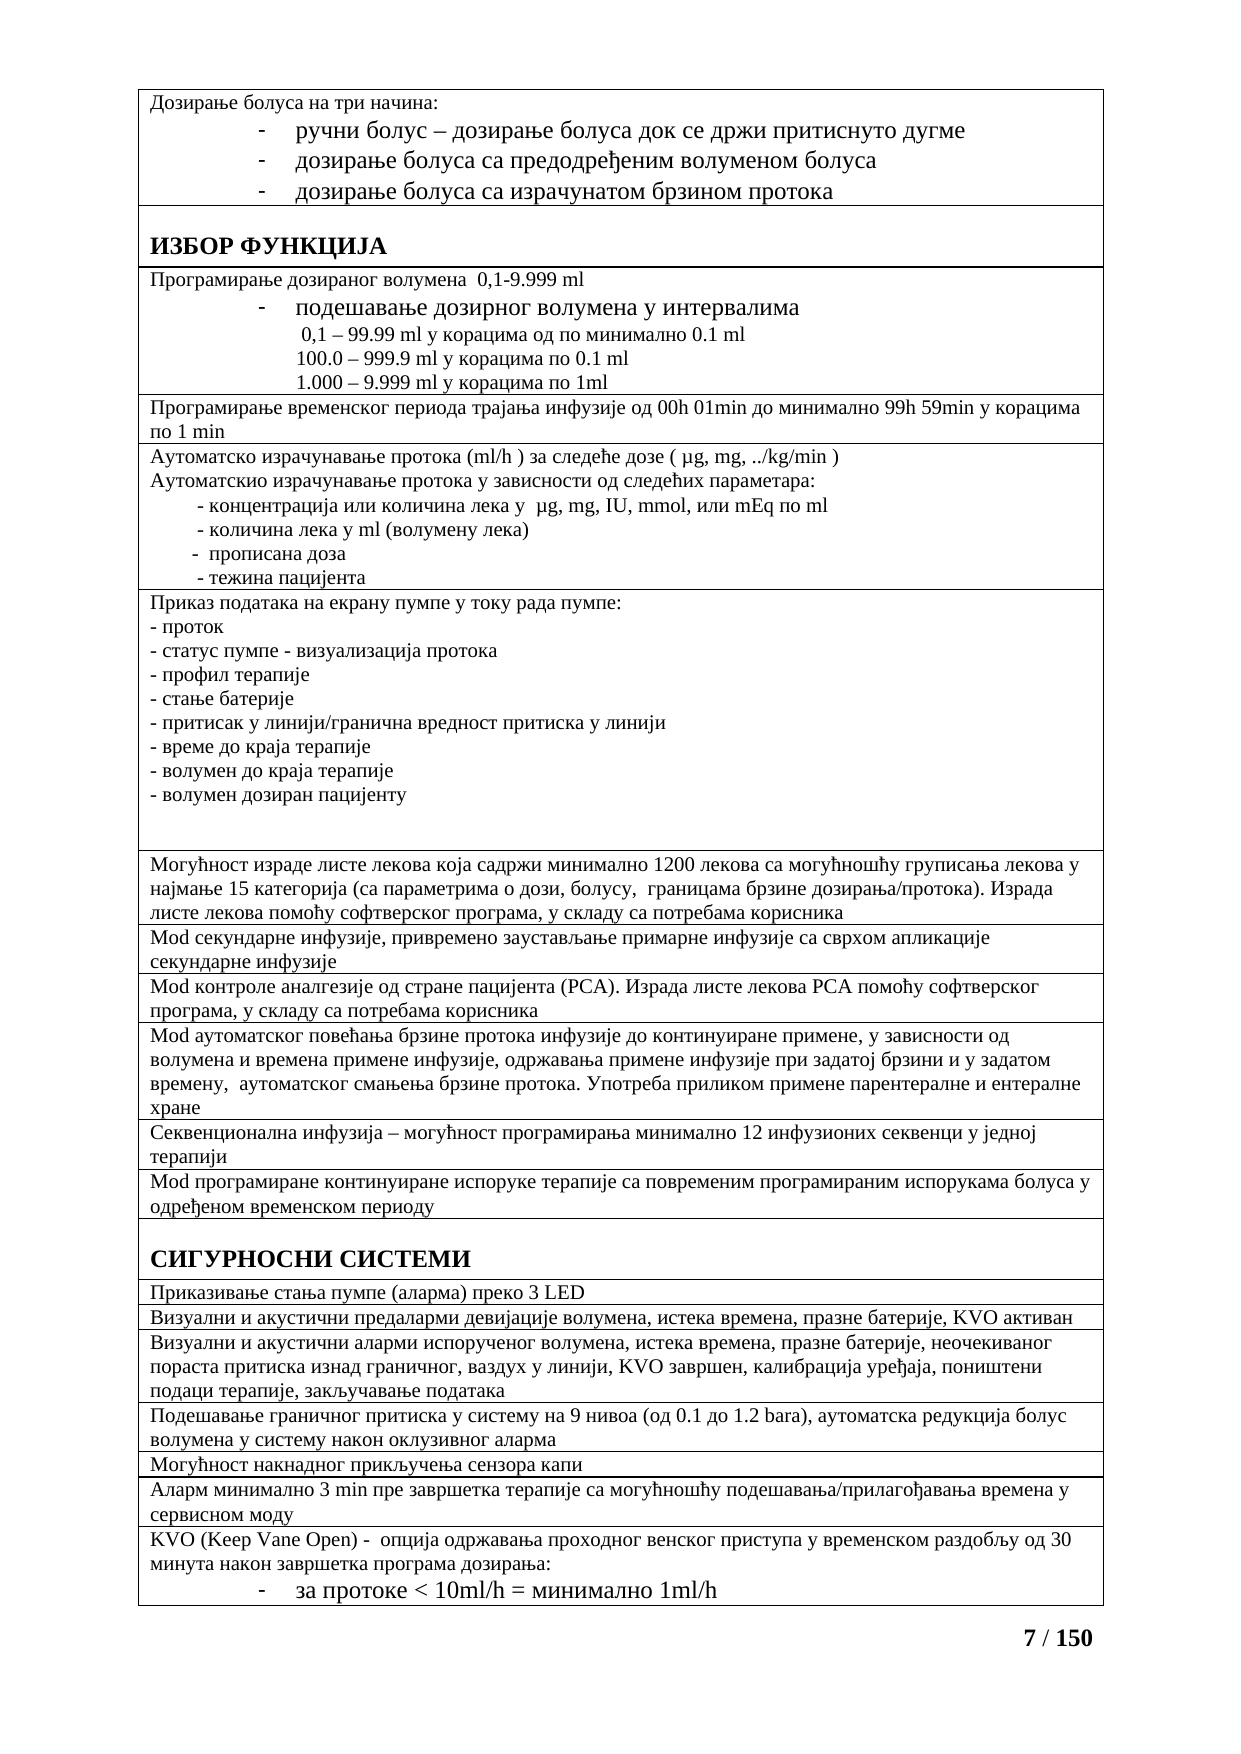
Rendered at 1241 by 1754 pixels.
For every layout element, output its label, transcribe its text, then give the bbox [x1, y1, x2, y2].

table_cell Могућност накнадног прикључења сензора капи [139, 1452, 1103, 1476]
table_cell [139, 1527, 1103, 1605]
table_cell Mod секундарне инфузије, привремено заустављање примарне инфузије са сврхом апликације секундарне инфузије [139, 925, 1103, 973]
table_cell Дозирање болуса на три начина: ручни болус – дозирање болуса док се држи притиснуто дугме дозирање болуса са предодређеним волуменом болуса дозирање болуса са израчунатом брзином протока [139, 90, 1103, 205]
table_cell Визуални и акустични аларми испорученог волумена, истека времена, празне батерије, неочекиваног пораста притиска изнад граничног, ваздух у линији, KVO завршен, калибрација уређаја, поништени подаци терапије, закључавање података [139, 1330, 1103, 1402]
table_cell Mod контроле аналгезије од стране пацијента (PCA). Израда листе лекова PCA помоћу софтверског програма, у складу са потребама корисника [139, 974, 1103, 1022]
table_cell Подешавање граничног притиска у систему на 9 нивоа (од 0.1 до 1.2 bara), аутоматска редукција болус волумена у систему након оклузивног аларма [139, 1403, 1103, 1451]
table_cell Mod програмиране континуиране испоруке терапије са повременим програмираним испорукама болуса у одређеном временском периоду [139, 1170, 1103, 1218]
table_cell Аутоматско израчунавање протока (ml/h ) за следеће дозе ( µg, mg, ../kg/min ) Аутоматскио израчунавање протока у зависности од следећих параметара: - концентрација или количина лека у µg, mg, IU, mmol, или mEq по ml - количина лека у ml (волумену лека) - прописана доза - тежина пацијента [139, 444, 1103, 589]
table_cell Визуални и акустични предаларми девијације волумена, истека времена, празне батерије, KVO активан [139, 1305, 1103, 1329]
table_cell Секвенционална инфузија – могућност програмирања минимално 12 инфузионих секвенци у једној терапији [139, 1120, 1103, 1168]
table_cell Аларм минимално 3 min пре завршетка терапије са могућношћу подешавања/прилагођавања времена у сервисном моду [139, 1478, 1103, 1526]
table_cell ИЗБОР ФУНКЦИЈА [139, 206, 1103, 266]
table_cell Приказ података на екрану пумпе у току рада пумпе: - проток - статус пумпе - визуализација протока - профил терапије - стање батерије - притисак у линији/гранична вредност притиска у линији - време до краја терапије - волумен до краја терапије - волумен дозиран пацијенту [139, 590, 1103, 850]
table_cell Приказивање стања пумпе (аларма) преко 3 LED [139, 1280, 1103, 1304]
table_cell СИГУРНОСНИ СИСТЕМИ [139, 1219, 1103, 1279]
table_cell Програмирање дозираног волумена 0,1-9.999 ml подешавање дозирног волумена у интервалима 0,1 – 99.99 ml у корацима од по минимално 0.1 ml 100.0 – 999.9 ml у корацима по 0.1 ml 1.000 – 9.999 ml у корацима по 1ml [139, 268, 1103, 394]
table_cell Могућност израде листе лекова која садржи минимално 1200 лекова са могућношћу груписања лекова у најмање 15 категорија (са параметрима о дози, болусу, границама брзине дозирања/протока). Израда листе лекова помоћу софтверског програма, у складу са потребама корисника [139, 851, 1103, 924]
table_cell Програмирање временског периода трајања инфузије од 00h 01min до минимално 99h 59min у корацима по 1 min [139, 395, 1103, 443]
table_cell Mod аутоматског повећања брзине протока инфузије до континуиране примене, у зависности од волумена и времена примене инфузије, одржавања примене инфузије при задатој брзини и у задатом времену, аутоматског смањења брзине протока. Употреба приликом примене парентералне и ентералне хране [139, 1023, 1103, 1119]
